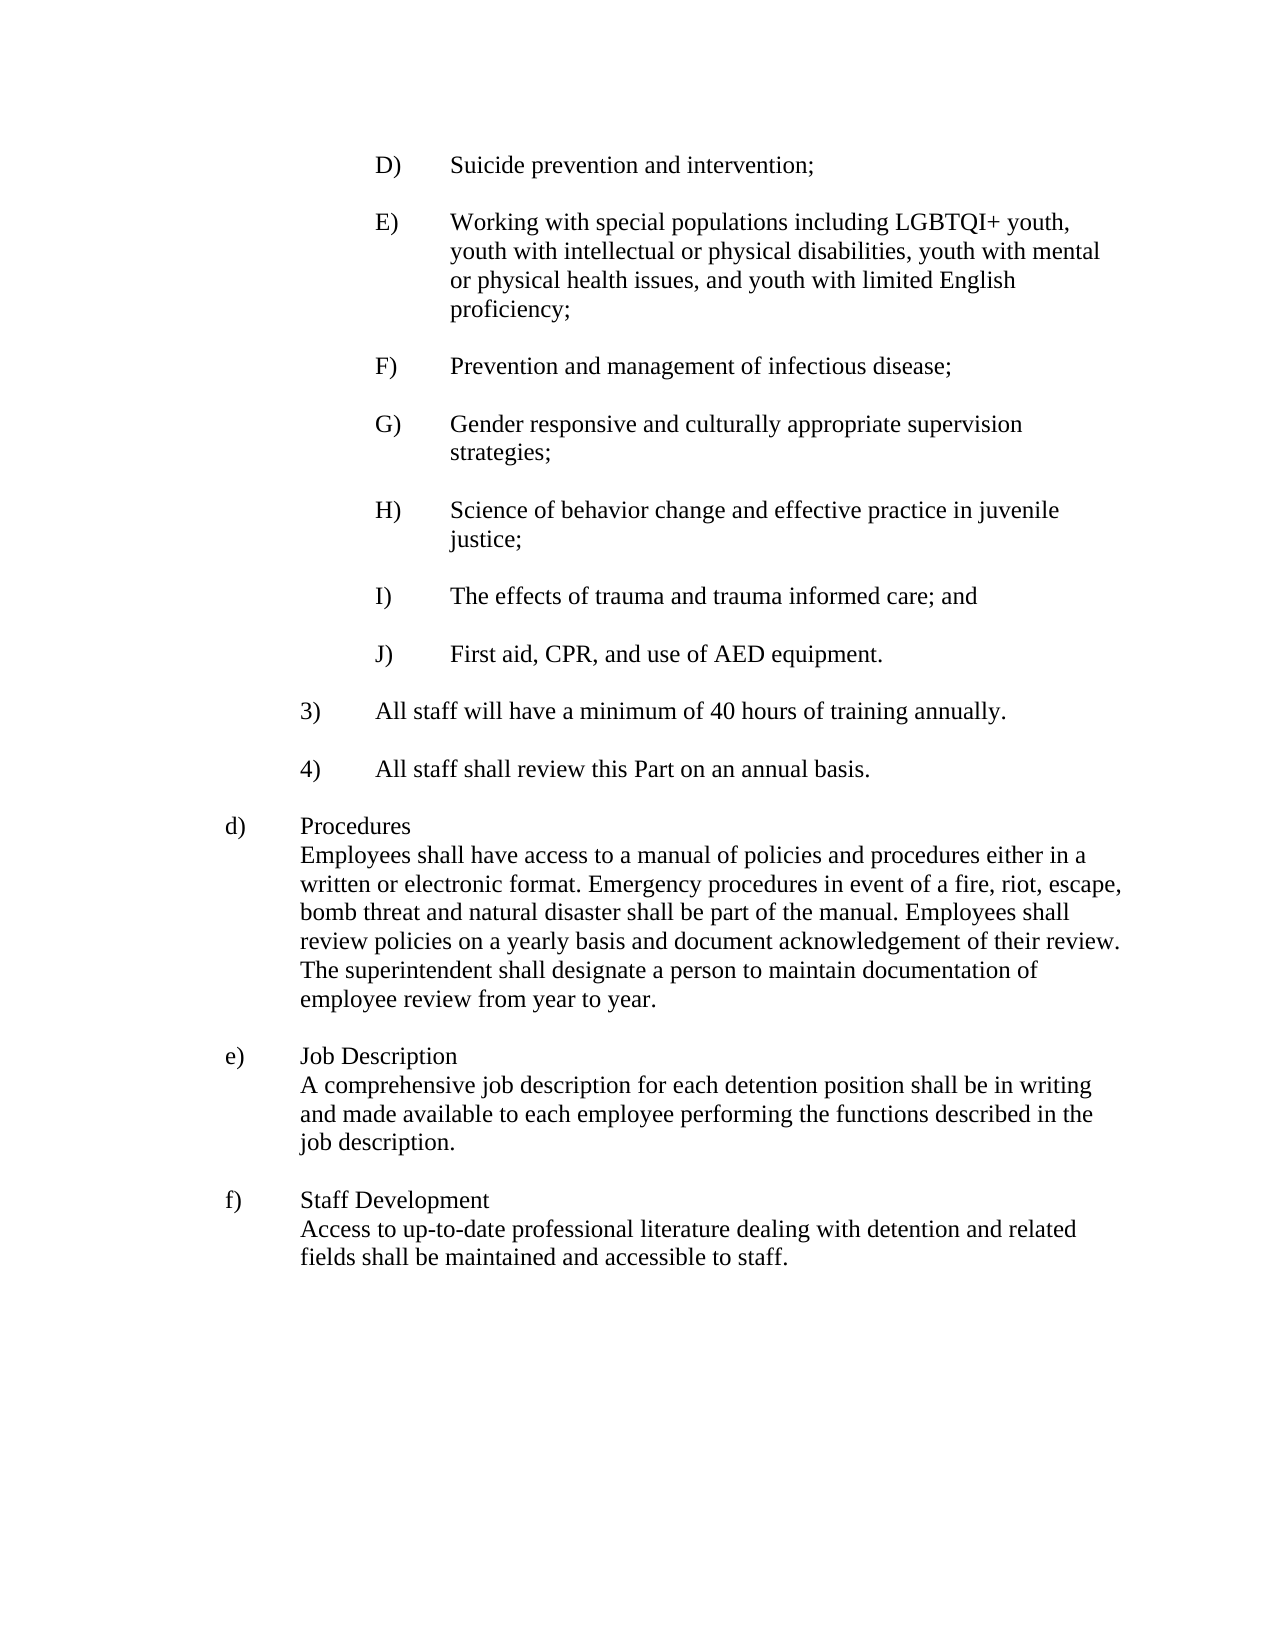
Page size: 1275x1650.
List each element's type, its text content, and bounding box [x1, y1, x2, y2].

text E) Working with special populations including LGBTQI+ youth, youth with intellectual or physical disabilities, youth with mental or physical health issues, and youth with limited English proficiency; [375, 207, 1125, 322]
text A comprehensive job description for each detention position shall be in writing and made available to each employee performing the functions described in the job description. [300, 1070, 1125, 1156]
text Employees shall have access to a manual of policies and procedures either in a written or electronic format. Emergency procedures in event of a fire, riot, escape, bomb threat and natural disaster shall be part of the manual. Employees shall review policies on a yearly basis and document acknowledgement of their review. The superintendent shall designate a person to maintain documentation of employee review from year to year. [300, 840, 1125, 1012]
text J) First aid, CPR, and use of AED equipment. [375, 639, 1125, 667]
text F) Prevention and management of infectious disease; [375, 351, 1125, 380]
text H) Science of behavior change and effective practice in juvenile justice; [375, 495, 1125, 552]
text D) Suicide prevention and intervention; [375, 150, 1125, 179]
text 4) All staff shall review this Part on an annual basis. [300, 754, 1125, 782]
text I) The effects of trauma and trauma informed care; and [375, 581, 1125, 610]
text d) Procedures [225, 811, 1125, 840]
text G) Gender responsive and culturally appropriate supervision strategies; [375, 409, 1125, 466]
text e) Job Description [225, 1041, 1125, 1070]
text Access to up-to-date professional literature dealing with detention and related fields shall be maintained and accessible to staff. [300, 1214, 1125, 1271]
text f) Staff Development [225, 1185, 1125, 1214]
text 3) All staff will have a minimum of 40 hours of training annually. [300, 696, 1125, 725]
